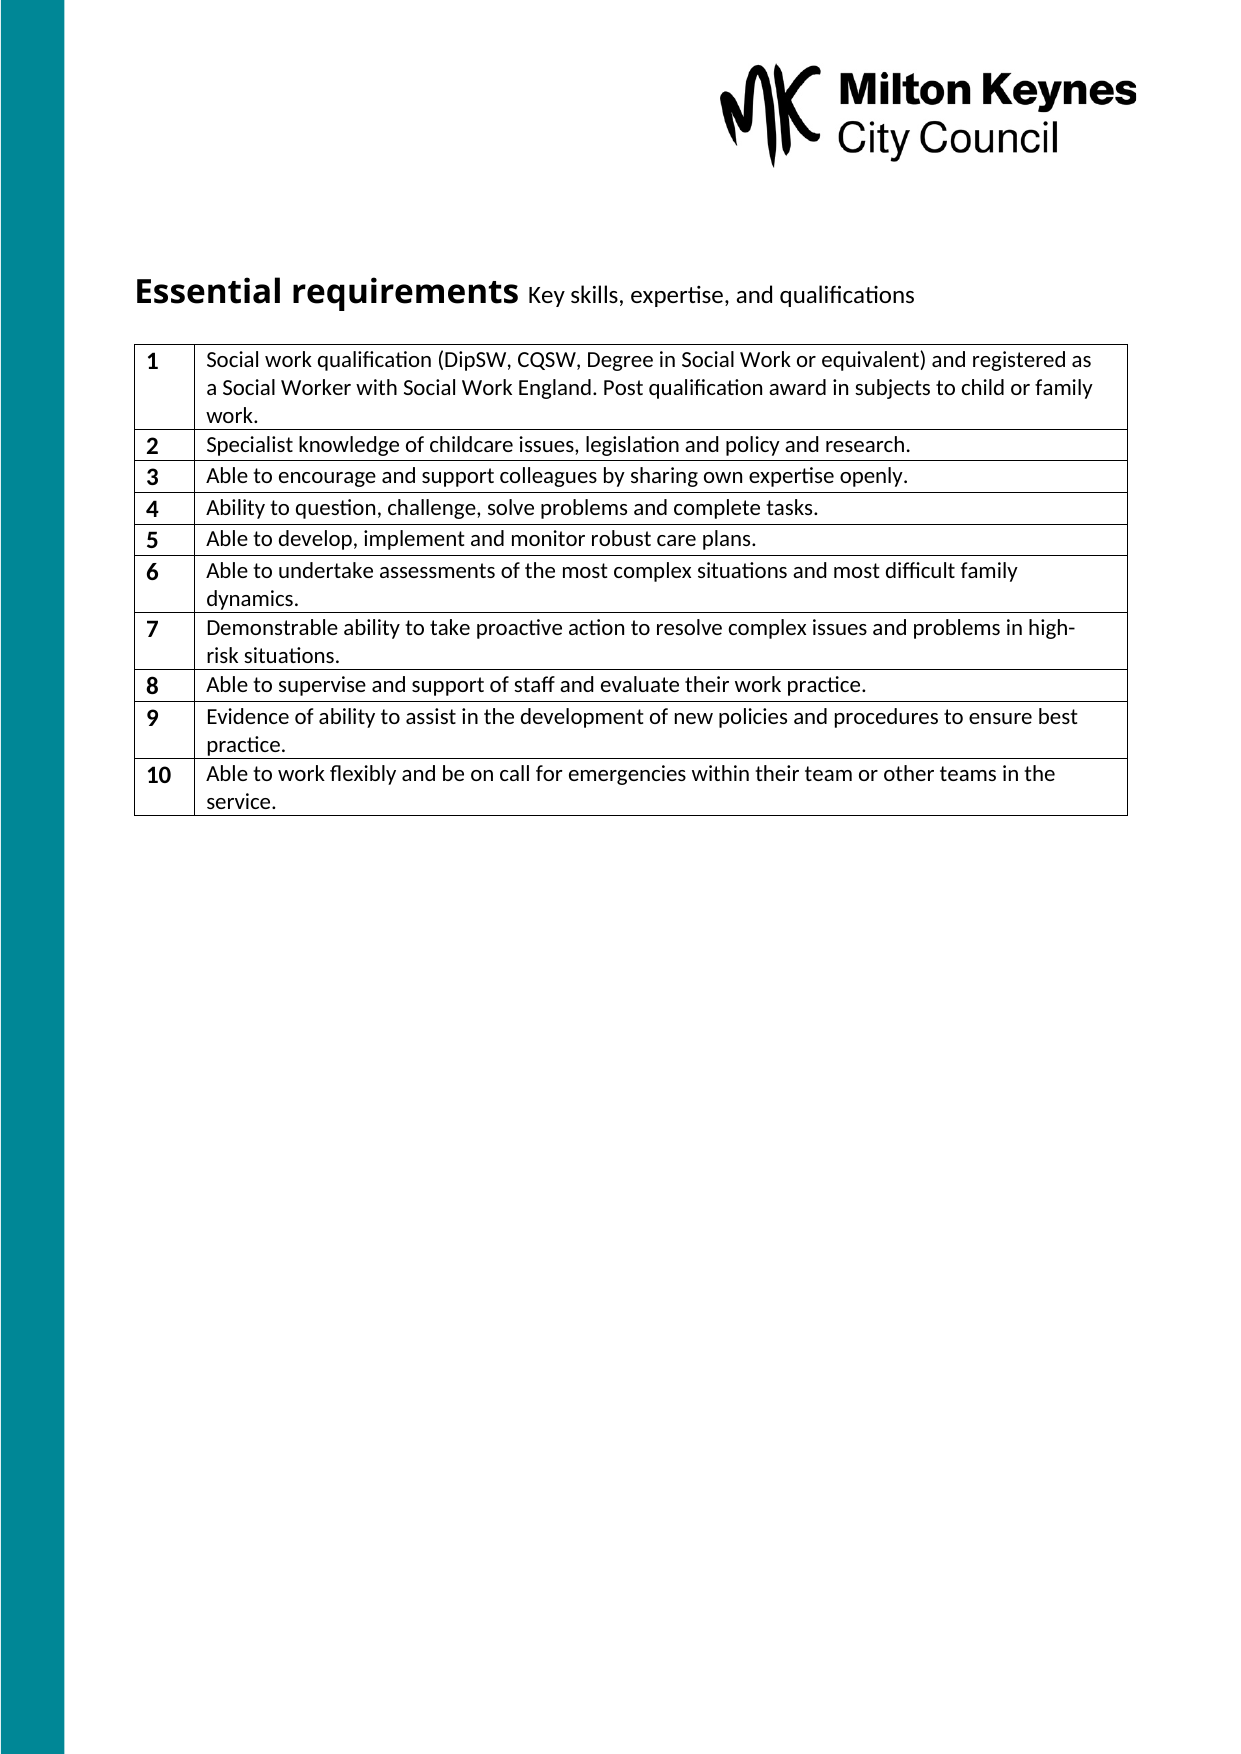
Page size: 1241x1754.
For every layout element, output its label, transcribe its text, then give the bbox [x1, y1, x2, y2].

table_cell 9 [135, 702, 194, 758]
table_cell 3 [135, 461, 194, 492]
table_header Social work qualification (DipSW, CQSW, Degree in Social Work or equivalent) and registered as a Social Worker with Social Work England. Post qualification award in subjects to child or family work. [195, 345, 1127, 429]
table_cell Able to develop, implement and monitor robust care plans. [195, 525, 1127, 555]
picture [720, 63, 1137, 168]
table_cell Evidence of ability to assist in the development of new policies and procedures to ensure best practice. [195, 702, 1127, 758]
table_cell 7 [135, 613, 194, 669]
table_cell 6 [135, 556, 194, 612]
table_cell Able to supervise and support of staff and evaluate their work practice. [195, 670, 1127, 701]
table_header 1 [135, 345, 194, 429]
text Essential requirements Key skills, expertise, and qualifications [134, 268, 1153, 313]
table_cell Specialist knowledge of childcare issues, legislation and policy and research. [195, 430, 1127, 460]
table_cell 2 [135, 430, 194, 460]
table_cell Able to work flexibly and be on call for emergencies within their team or other teams in the service. [195, 759, 1127, 815]
table_cell Demonstrable ability to take proactive action to resolve complex issues and problems in high-risk situations. [195, 613, 1127, 669]
table_cell 5 [135, 525, 194, 555]
table_cell Able to undertake assessments of the most complex situations and most difficult family dynamics. [195, 556, 1127, 612]
table_cell 8 [135, 670, 194, 701]
table_cell Able to encourage and support colleagues by sharing own expertise openly. [195, 461, 1127, 492]
table_cell Ability to question, challenge, solve problems and complete tasks. [195, 493, 1127, 523]
table_cell 4 [135, 493, 194, 523]
table_cell 10 [135, 759, 194, 815]
